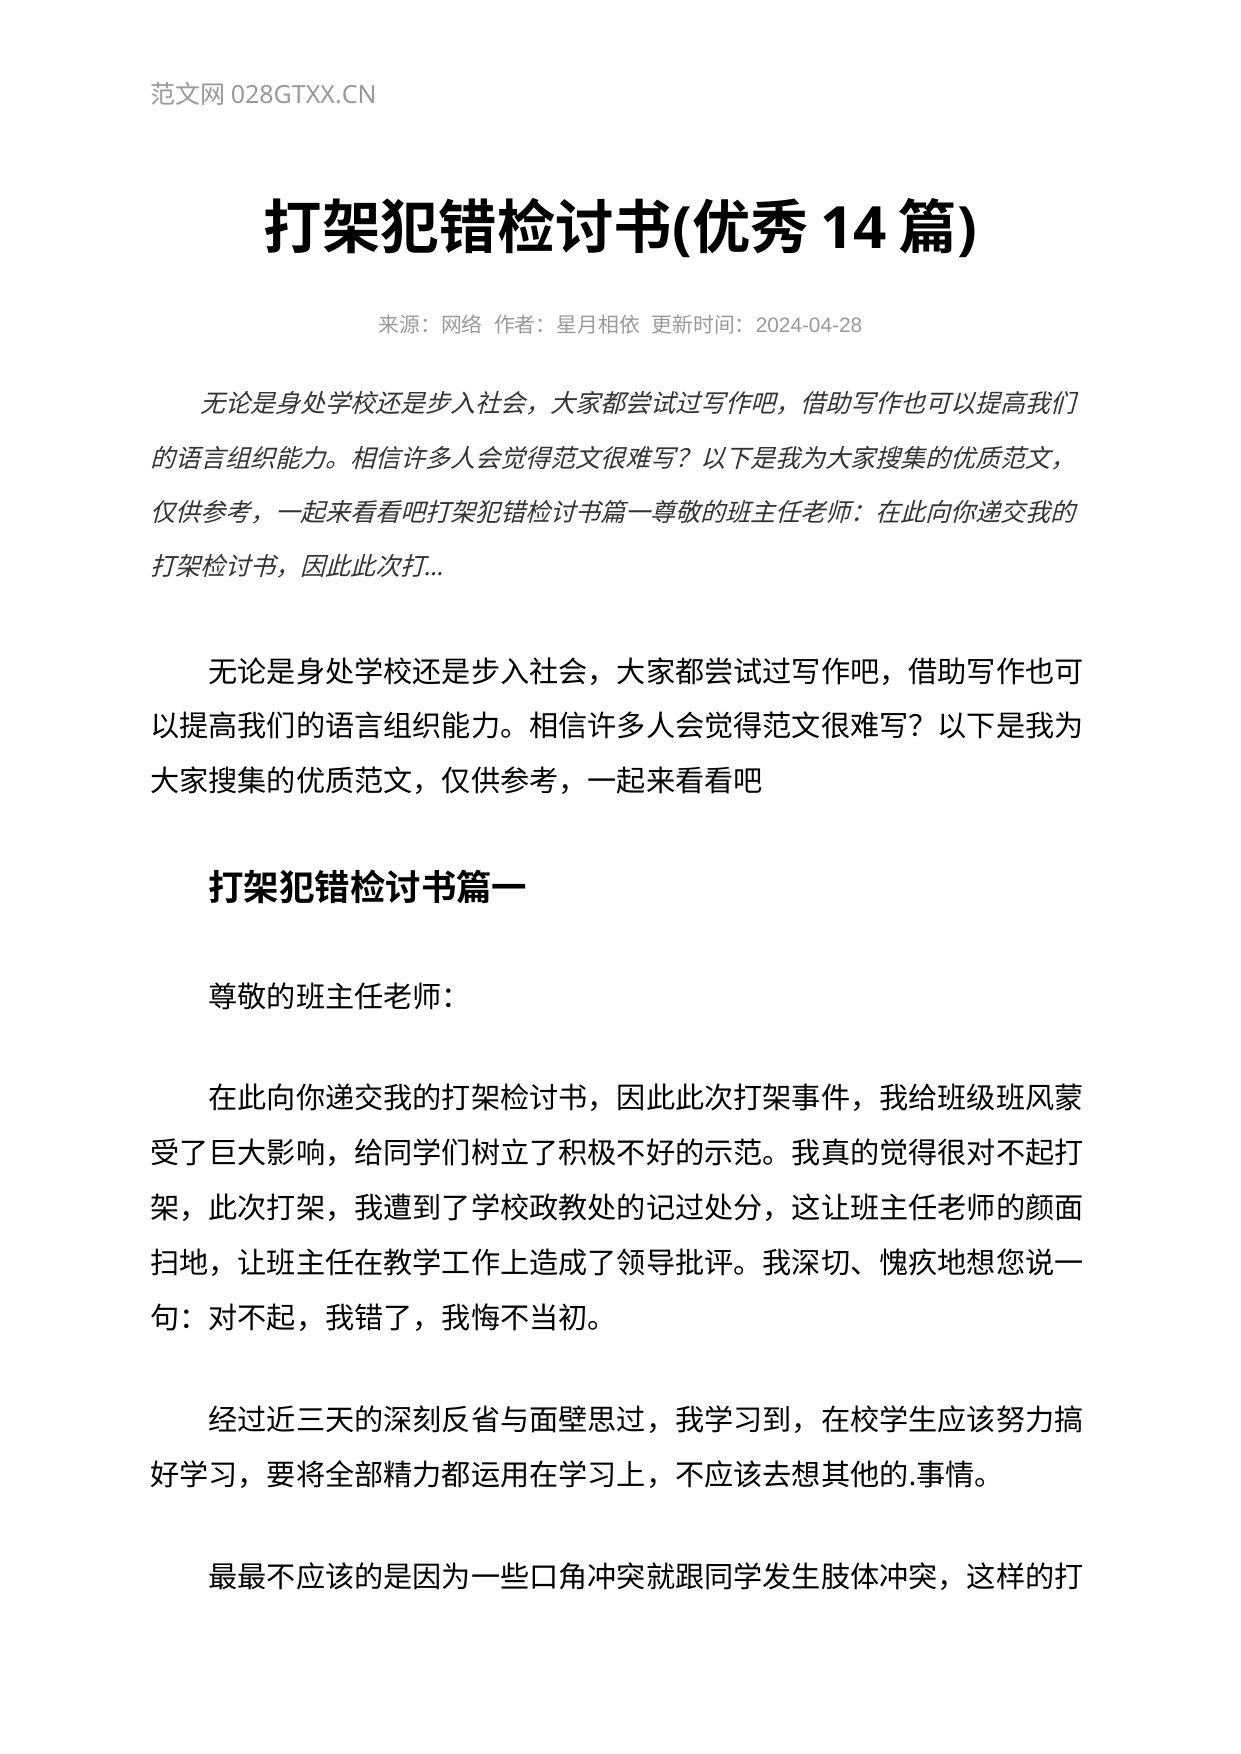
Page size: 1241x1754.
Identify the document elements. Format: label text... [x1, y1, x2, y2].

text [150, 1553, 1090, 1595]
text 无论是身处学校还是步入社会，大家都尝试过写作吧，借助写作也可以提高我们的语言组织能力。相信许多人会觉得范文很难写？以下是我为大家搜集的优质范文，仅供参考，一起来看看吧打架犯错检讨书篇一尊敬的班主任老师：在此向你递交我的打架检讨书，因此此次打... [150, 384, 1090, 583]
text 打架犯错检讨书篇一 [150, 860, 1090, 911]
text 经过近三天的深刻反省与面壁思过，我学习到，在校学生应该努力搞好学习，要将全部精力都运用在学习上，不应该去想其他的.事情。 [150, 1396, 1090, 1493]
text 无论是身处学校还是步入社会，大家都尝试过写作吧，借助写作也可以提高我们的语言组织能力。相信许多人会觉得范文很难写？以下是我为大家搜集的优质范文，仅供参考，一起来看看吧 [150, 648, 1090, 800]
subtitle 打架犯错检讨书(优秀14篇) [150, 181, 1090, 266]
text 来源：网络 作者：星月相依 更新时间：2024-04-28 [150, 313, 1090, 337]
text 在此向你递交我的打架检讨书，因此此次打架事件，我给班级班风蒙受了巨大影响，给同学们树立了积极不好的示范。我真的觉得很对不起打架，此次打架，我遭到了学校政教处的记过处分，这让班主任老师的颜面扫地，让班主任在教学工作上造成了领导批评。我深切、愧疚地想您说一句：对不起，我错了，我悔不当初。 [150, 1075, 1090, 1337]
text 尊敬的班主任老师： [150, 973, 1090, 1015]
